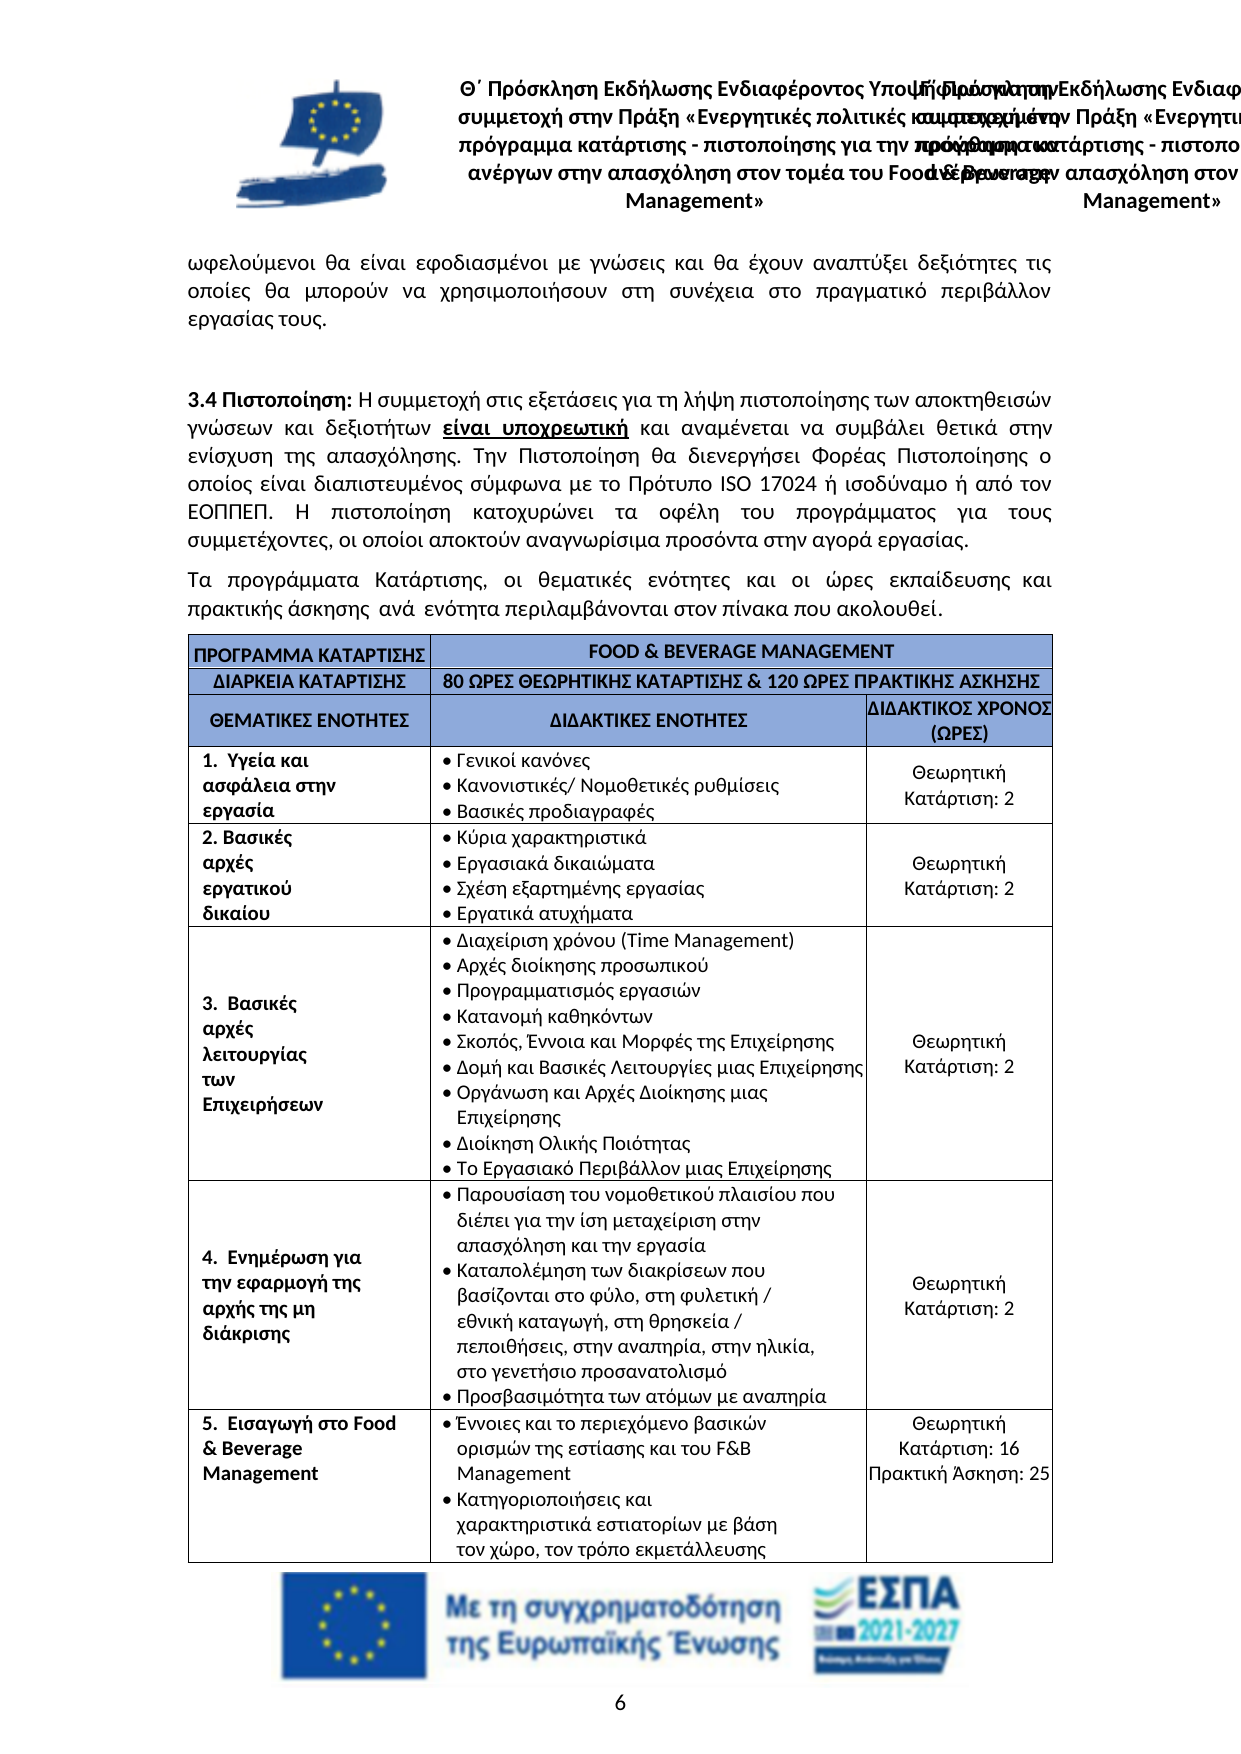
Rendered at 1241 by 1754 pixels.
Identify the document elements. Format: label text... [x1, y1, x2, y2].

table_cell 4. Ενημέρωση για την εφαρμογή της αρχής της μη διάκρισης [189, 1181, 430, 1409]
table_cell Διαχείριση χρόνου (Time Management) Αρχές διοίκησης προσωπικού Προγραμματισμός εργασιών Κατανομή καθηκόντων Σκοπός, Έννοια και Μορφές της Επιχείρησης Δομή και Βασικές Λειτουργίες μιας Επιχείρησης Οργάνωση και Αρχές Διοίκησης μιας Επιχείρησης Διοίκηση Ολικής Ποιότητας Το Εργασιακό Περιβάλλον μιας Επιχείρησης [431, 927, 866, 1180]
table_cell Γενικοί κανόνες Κανονιστικές/ Νομοθετικές ρυθμίσεις Βασικές προδιαγραφές [431, 747, 866, 823]
table_cell 1. Υγεία και ασφάλεια στην εργασία [189, 747, 430, 823]
table_cell ΔΙΑΡΚΕΙΑ ΚΑΤΑΡΤΙΣΗΣ [189, 669, 430, 694]
table_cell Θεωρητική Κατάρτιση: 2 [867, 747, 1052, 823]
table_cell 2. Βασικές αρχές εργατικού δικαίου [189, 824, 430, 926]
text 3.4 Πιστοποίηση: Η συμμετοχή στις εξετάσεις για τη λήψη πιστοποίησης των αποκτηθεισών γνώσεων και δεξιοτήτων είναι υποχρεωτική και αναμένεται να συμβάλει θετικά στην ενίσχυση της απασχόλησης. Την Πιστοποίηση θα διενεργήσει Φορέας Πιστοποίησης ο οποίος είναι διαπιστευμένος σύμφωνα με το Πρότυπο ISO 17024 ή ισοδύναμο ή από τον ΕΟΠΠΕΠ. Η πιστοποίηση κατοχυρώνει τα οφέλη του προγράμματος για τους συμμετέχοντες, οι οποίοι αποκτούν αναγνωρίσιμα προσόντα στην αγορά εργασίας. [187, 385, 1053, 553]
table_cell Θεωρητική Κατάρτιση: 16 Πρακτική Άσκηση: 25 [867, 1410, 1052, 1562]
table_cell ΘΕΜΑΤΙΚΕΣ ΕΝΟΤΗΤΕΣ [189, 695, 430, 746]
table_header ΠΡΟΓΡΑΜΜΑ ΚΑΤΑΡΤΙΣΗΣ [189, 635, 430, 667]
picture [271, 1572, 970, 1688]
table_cell Κύρια χαρακτηριστικά Εργασιακά δικαιώματα Σχέση εξαρτημένης εργασίας Εργατικά ατυχήματα [431, 824, 866, 926]
table_cell 5. Εισαγωγή στο Food & Beverage Management [189, 1410, 430, 1562]
table_cell ΔΙΔΑΚΤΙΚΕΣ ΕΝΟΤΗΤΕΣ [431, 695, 866, 746]
table_cell Θεωρητική Κατάρτιση: 2 [867, 824, 1052, 926]
text Τα προγράμματα Κατάρτισης, οι θεματικές ενότητες και οι ώρες εκπαίδευσης και πρακτικής άσκησης ανά ενότητα περιλαμβάνονται στον πίνακα που ακολουθεί. [187, 566, 1053, 622]
table_cell Θεωρητική Κατάρτιση: 2 [867, 927, 1052, 1180]
table_cell ΔΙΔΑΚΤΙΚΟΣ ΧΡΟΝΟΣ (ΩΡΕΣ) [867, 695, 1052, 746]
table_cell Παρουσίαση του νομοθετικού πλαισίου που διέπει για την ίση μεταχείριση στην απασχόληση και την εργασία Καταπολέμηση των διακρίσεων που βασίζονται στο φύλο, στη φυλετική / εθνική καταγωγή, στη θρησκεία / πεποιθήσεις, στην αναπηρία, στην ηλικία, στο γενετήσιο προσανατολισμό Προσβασιμότητα των ατόμων με αναπηρία [431, 1181, 866, 1409]
table_cell 80 ΩΡΕΣ ΘΕΩΡΗΤΙΚΗΣ ΚΑΤΑΡΤΙΣΗΣ & 120 ΩΡΕΣ ΠΡΑΚΤΙΚΗΣ ΑΣΚΗΣΗΣ [431, 669, 1052, 694]
table_cell Θεωρητική Κατάρτιση: 2 [867, 1181, 1052, 1409]
table_cell 3. Βασικές αρχές λειτουργίας των Επιχειρήσεων [189, 927, 430, 1180]
table_header FOOD & BEVERAGE MANAGEMENT [431, 635, 1052, 667]
